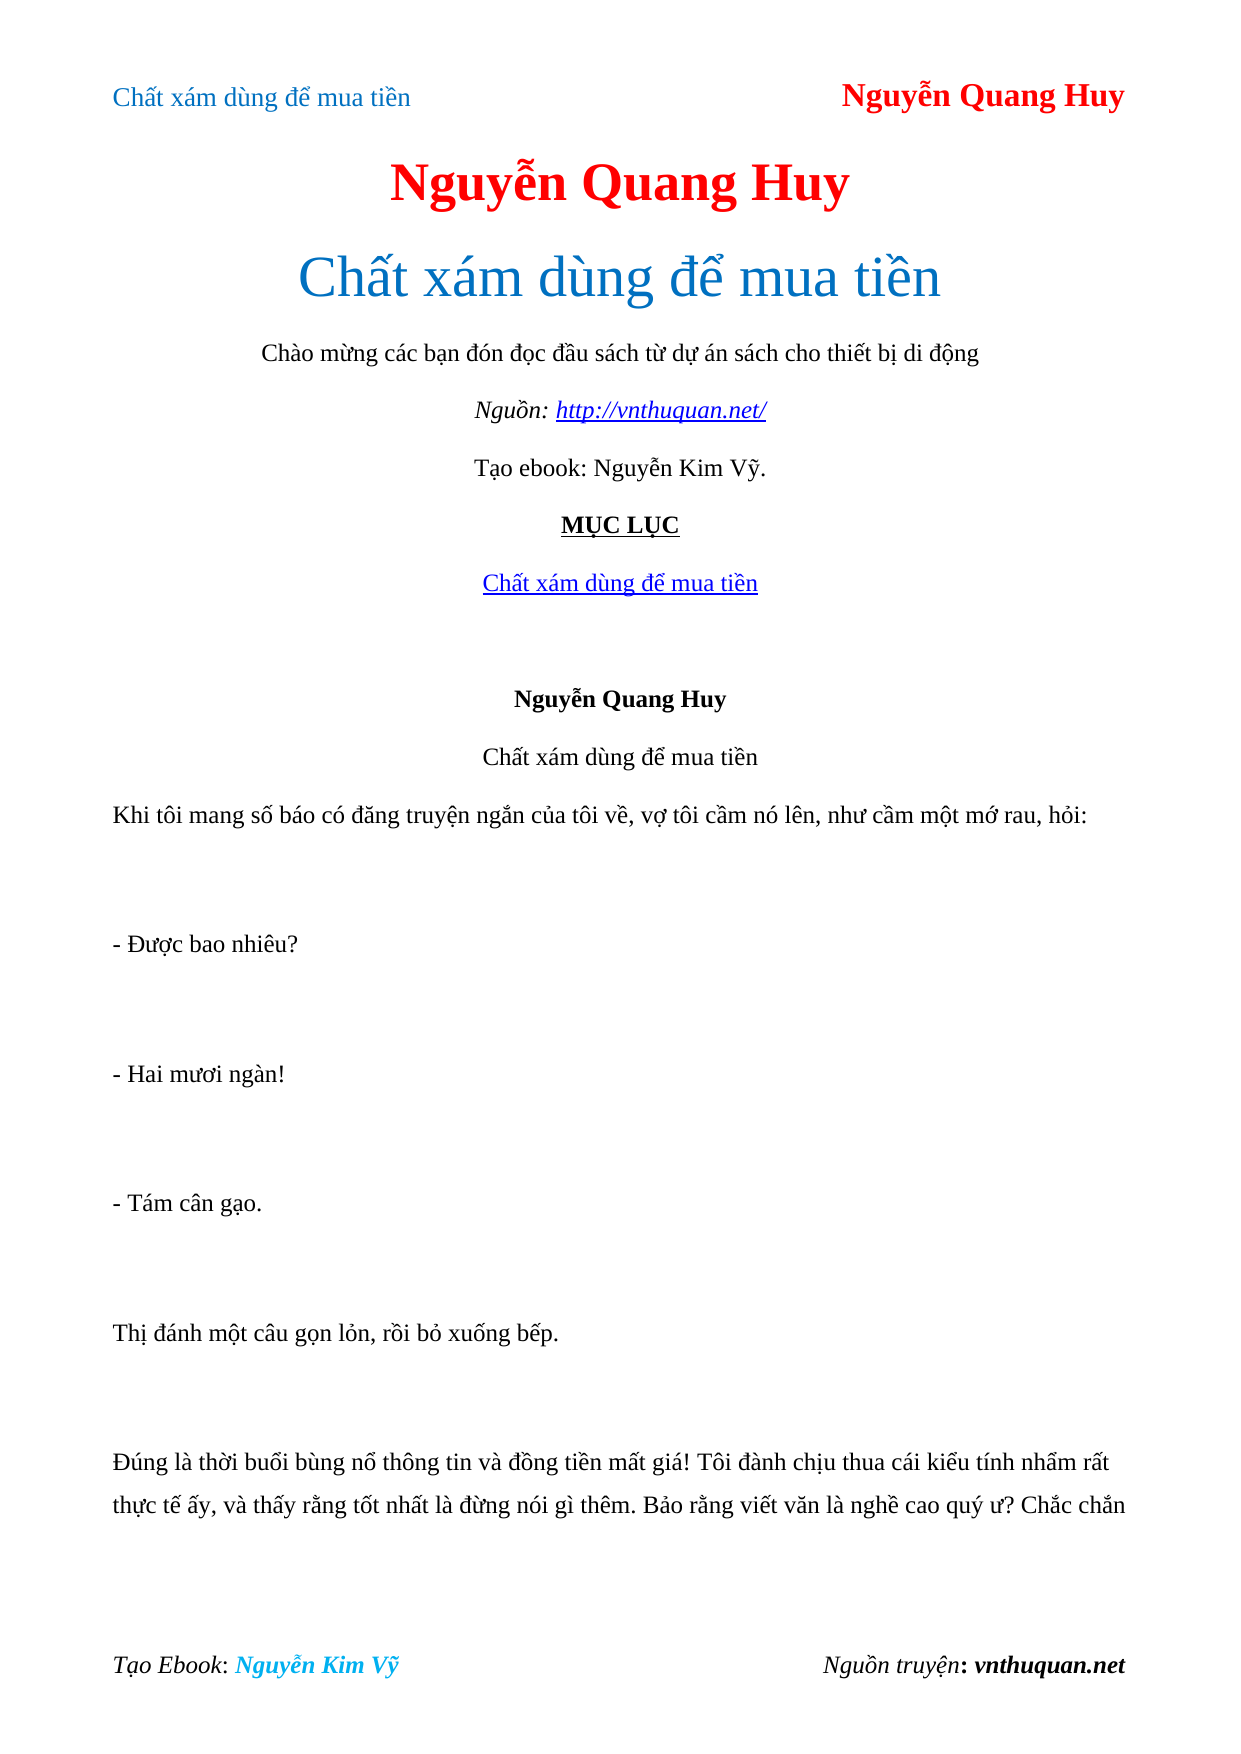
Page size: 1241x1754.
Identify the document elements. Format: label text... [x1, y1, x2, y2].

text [112, 1447, 1128, 1519]
text Nguyễn Quang Huy [112, 684, 1128, 713]
text - Được bao nhiêu? [112, 929, 1128, 958]
text - Hai mươi ngàn! [112, 1059, 1128, 1088]
text Chào mừng các bạn đón đọc đầu sách từ dự án sách cho thiết bị di động Nguồn: http://vnthuquan.net/ Tạo ebook: Nguyễn Kim Vỹ. [112, 338, 1128, 481]
text Nguyễn Quang Huy [112, 150, 1128, 212]
text Chất xám dùng để mua tiền [112, 241, 1128, 308]
text MỤC LỤC [112, 511, 1128, 539]
text Chất xám dùng để mua tiền [112, 568, 1128, 597]
text Chất xám dùng để mua tiền [112, 742, 1128, 771]
text - Tám cân gạo. [112, 1188, 1128, 1217]
text Thị đánh một câu gọn lỏn, rồi bỏ xuống bếp. [112, 1318, 1128, 1346]
text Khi tôi mang số báo có đăng truyện ngắn của tôi về, vợ tôi cầm nó lên, như cầm một mớ rau, hỏi: [112, 800, 1128, 829]
